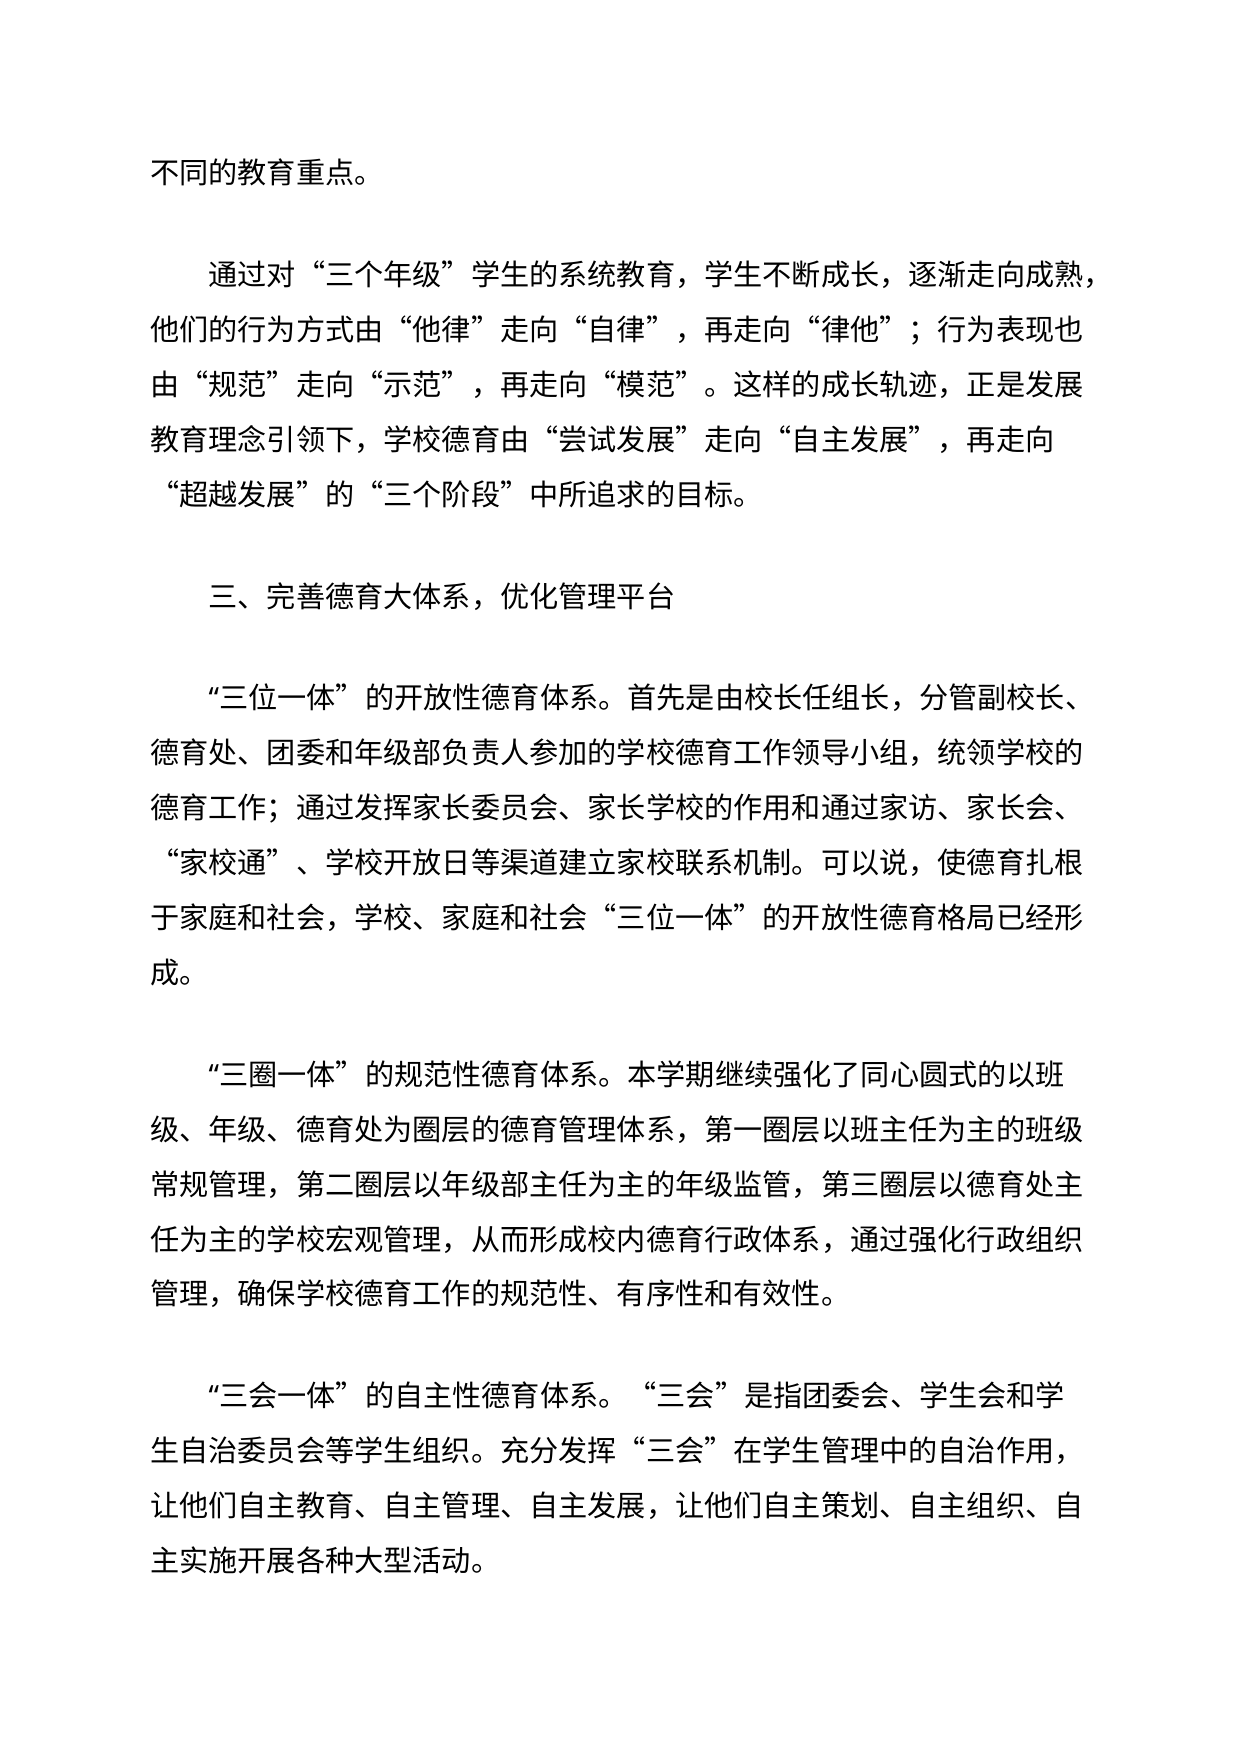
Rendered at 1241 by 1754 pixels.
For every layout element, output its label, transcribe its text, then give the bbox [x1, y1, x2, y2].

text 三、完善德育大体系，优化管理平台 [150, 573, 1090, 615]
text 通过对“三个年级”学生的系统教育，学生不断成长，逐渐走向成熟，他们的行为方式由“他律”走向“自律”，再走向“律他”；行为表现也由“规范”走向“示范”，再走向“模范”。这样的成长轨迹，正是发展教育理念引领下，学校德育由“尝试发展”走向“自主发展”，再走向“超越发展”的“三个阶段”中所追求的目标。 [150, 252, 1090, 514]
text “三会一体”的自主性德育体系。“三会”是指团委会、学生会和学生自治委员会等学生组织。充分发挥“三会”在学生管理中的自治作用，让他们自主教育、自主管理、自主发展，让他们自主策划、自主组织、自主实施开展各种大型活动。 [150, 1373, 1090, 1580]
text “三圈一体”的规范性德育体系。本学期继续强化了同心圆式的以班级、年级、德育处为圈层的德育管理体系，第一圈层以班主任为主的班级常规管理，第二圈层以年级部主任为主的年级监管，第三圈层以德育处主任为主的学校宏观管理，从而形成校内德育行政体系，通过强化行政组织管理，确保学校德育工作的规范性、有序性和有效性。 [150, 1051, 1090, 1313]
text “三位一体”的开放性德育体系。首先是由校长任组长，分管副校长、德育处、团委和年级部负责人参加的学校德育工作领导小组，统领学校的德育工作；通过发挥家长委员会、家长学校的作用和通过家访、家长会、“家校通”、学校开放日等渠道建立家校联系机制。可以说，使德育扎根于家庭和社会，学校、家庭和社会“三位一体”的开放性德育格局已经形成。 [150, 675, 1090, 992]
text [150, 150, 1090, 192]
